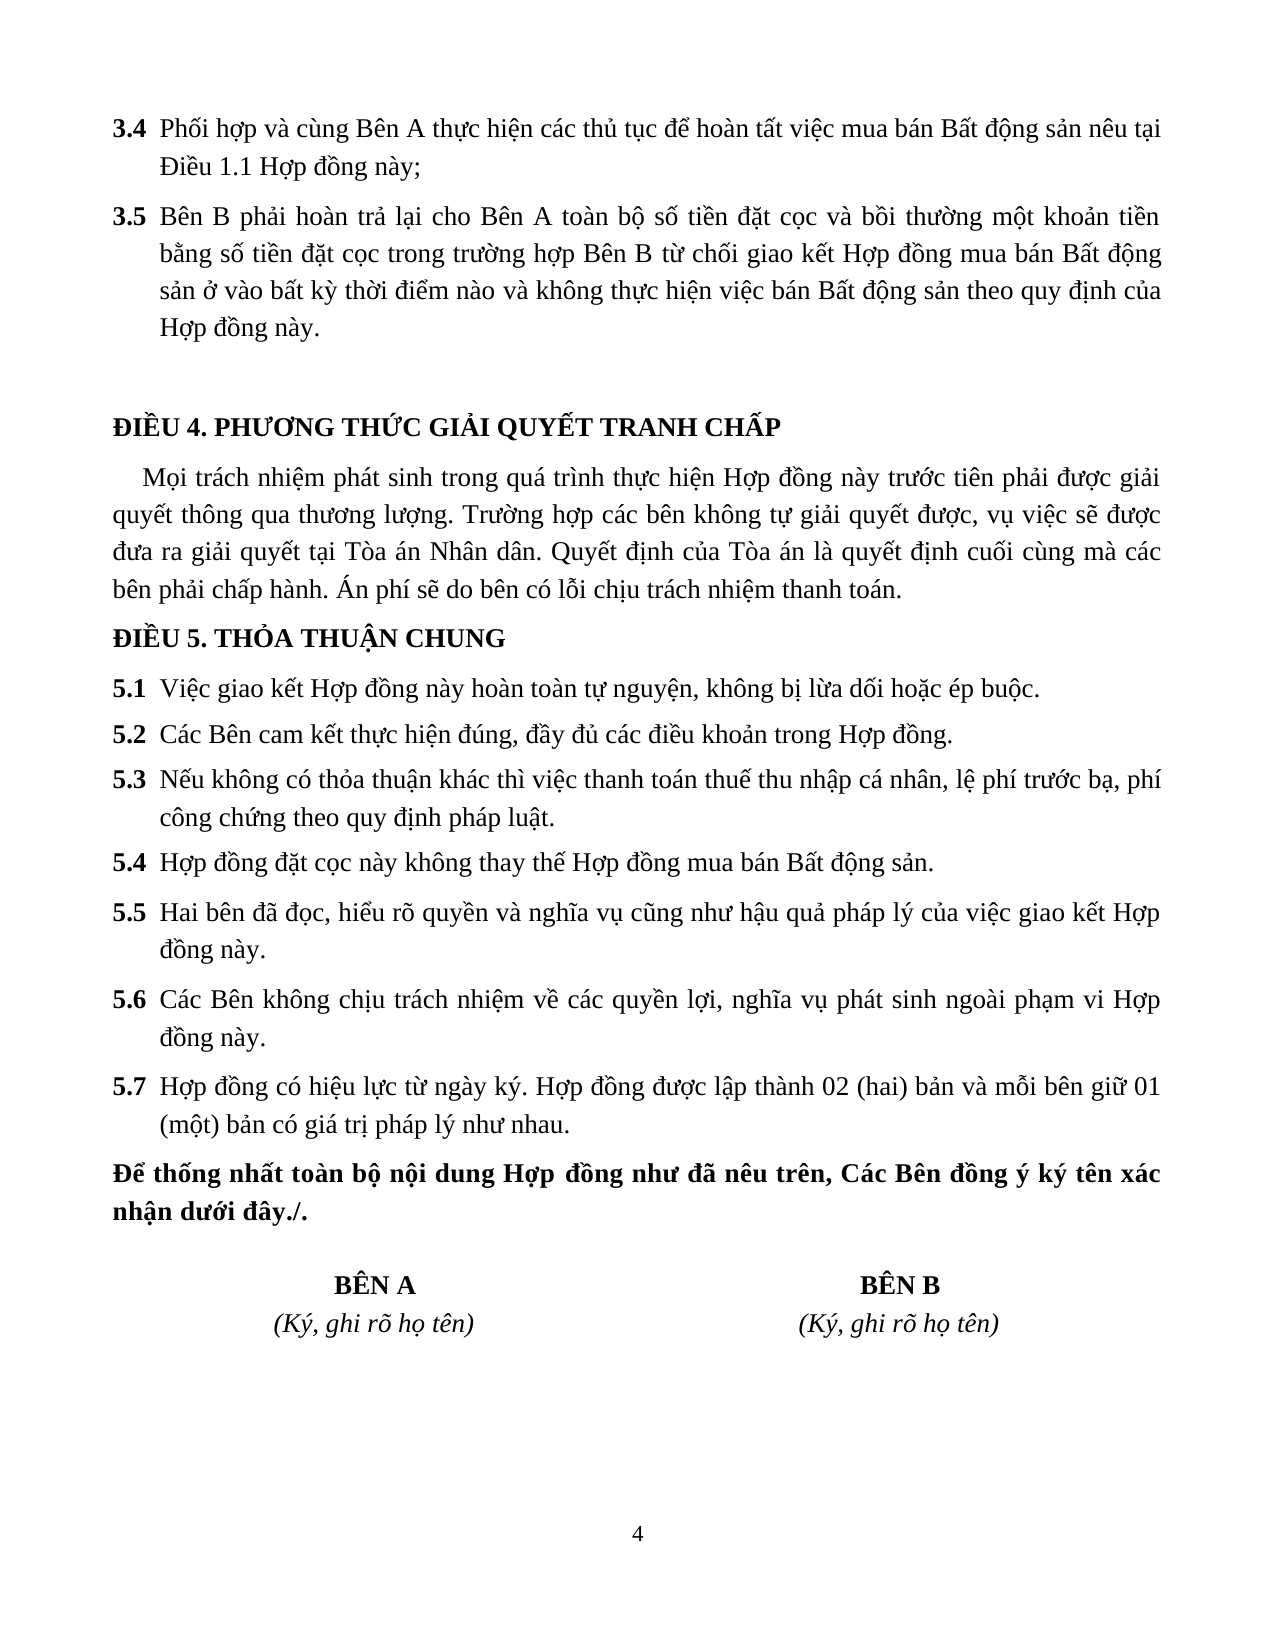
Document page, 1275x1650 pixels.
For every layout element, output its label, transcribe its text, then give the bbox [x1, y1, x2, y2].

list Các Bên cam kết thực hiện đúng, đầy đủ các điều khoản trong Hợp đồng. [112, 718, 1162, 749]
text Mọi trách nhiệm phát sinh trong quá trình thực hiện Hợp đồng này trước tiên phải được giải quyết thông qua thương lượng. Trường hợp các bên không tự giải quyết được, vụ việc sẽ được đưa ra giải quyết tại Tòa án Nhân dân. Quyết định của Tòa án là quyết định cuối cùng mà các bên phải chấp hành. Án phí sẽ do bên có lỗi chịu trách nhiệm thanh toán. [112, 461, 1162, 604]
list Hai bên đã đọc, hiểu rõ quyền và nghĩa vụ cũng như hậu quả pháp lý của việc giao kết Hợp đồng này. [112, 896, 1162, 965]
list Hợp đồng đặt cọc này không thay thế Hợp đồng mua bán Bất động sản. [112, 846, 1162, 878]
list Phối hợp và cùng Bên A thực hiện các thủ tục để hoàn tất việc mua bán Bất động sản nêu tại Điều 1.1 Hợp đồng này; [112, 112, 1162, 181]
list Các Bên không chịu trách nhiệm về các quyền lợi, nghĩa vụ phát sinh ngoài phạm vi Hợp đồng này. [112, 983, 1162, 1052]
list Việc giao kết Hợp đồng này hoàn toàn tự nguyện, không bị lừa dối hoặc ép buộc. [112, 672, 1162, 703]
list Bên B phải hoàn trả lại cho Bên A toàn bộ số tiền đặt cọc và bồi thường một khoản tiền bằng số tiền đặt cọc trong trường hợp Bên B từ chối giao kết Hợp đồng mua bán Bất động sản ở vào bất kỳ thời điểm nào và không thực hiện việc bán Bất động sản theo quy định của Hợp đồng này. [112, 199, 1162, 343]
text ĐIỀU 5. THỎA THUẬN CHUNG [112, 622, 1162, 654]
list Để thống nhất toàn bộ nội dung Hợp đồng như đã nêu trên, Các Bên đồng ý ký tên xác nhận dưới đây./. [112, 1157, 1162, 1226]
text ĐIỀU 4. PHƯƠNG THỨC GIẢI QUYẾT TRANH CHẤP [112, 411, 1162, 442]
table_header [638, 1269, 1162, 1493]
list Hợp đồng có hiệu lực từ ngày ký. Hợp đồng được lập thành 02 (hai) bản và mỗi bên giữ 01 (một) bản có giá trị pháp lý như nhau. [112, 1070, 1162, 1139]
list Nếu không có thỏa thuận khác thì việc thanh toán thuế thu nhập cá nhân, lệ phí trước bạ, phí công chứng theo quy định pháp luật. [112, 763, 1162, 832]
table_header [113, 1269, 637, 1493]
